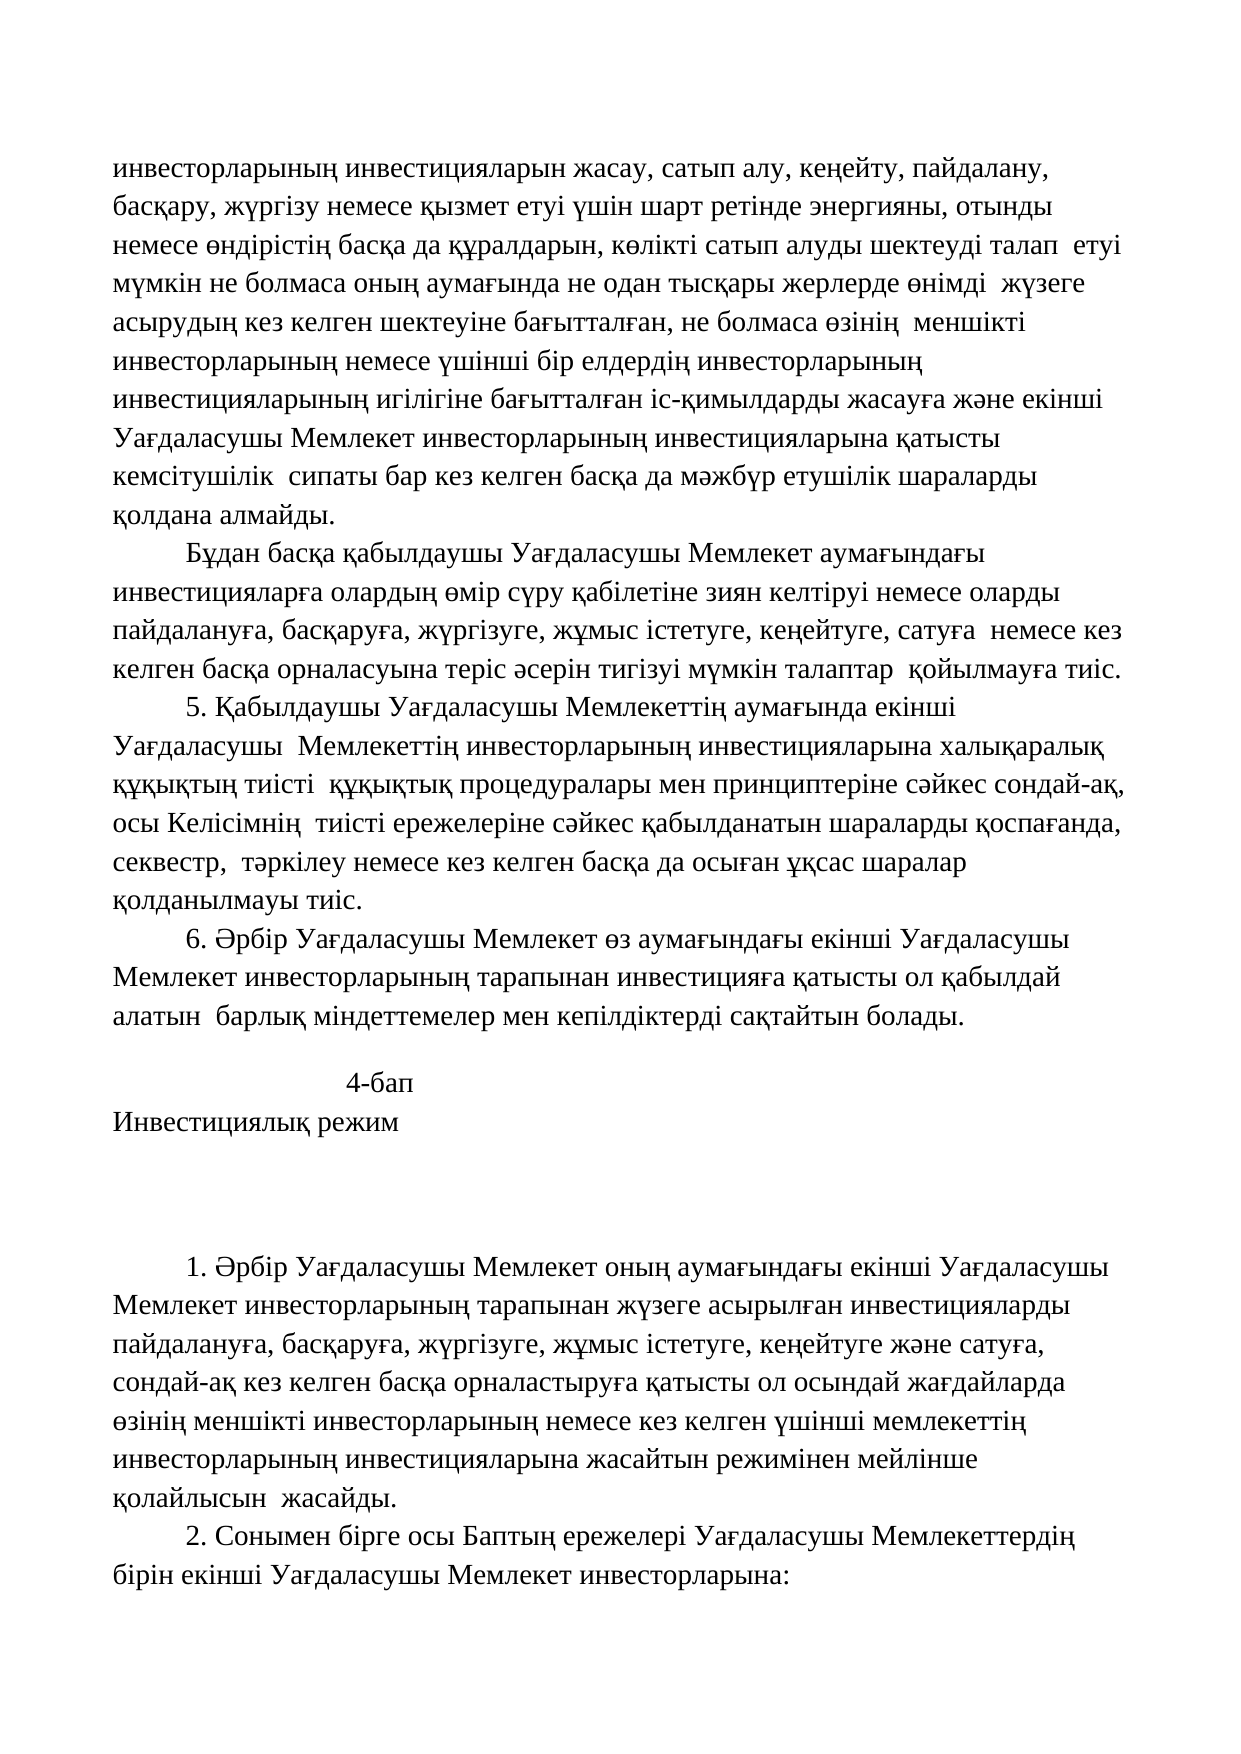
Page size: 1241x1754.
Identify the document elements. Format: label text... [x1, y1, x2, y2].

text 4-бап Инвестициялық режим [112, 1066, 1128, 1168]
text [112, 1172, 1128, 1591]
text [112, 150, 1128, 1062]
